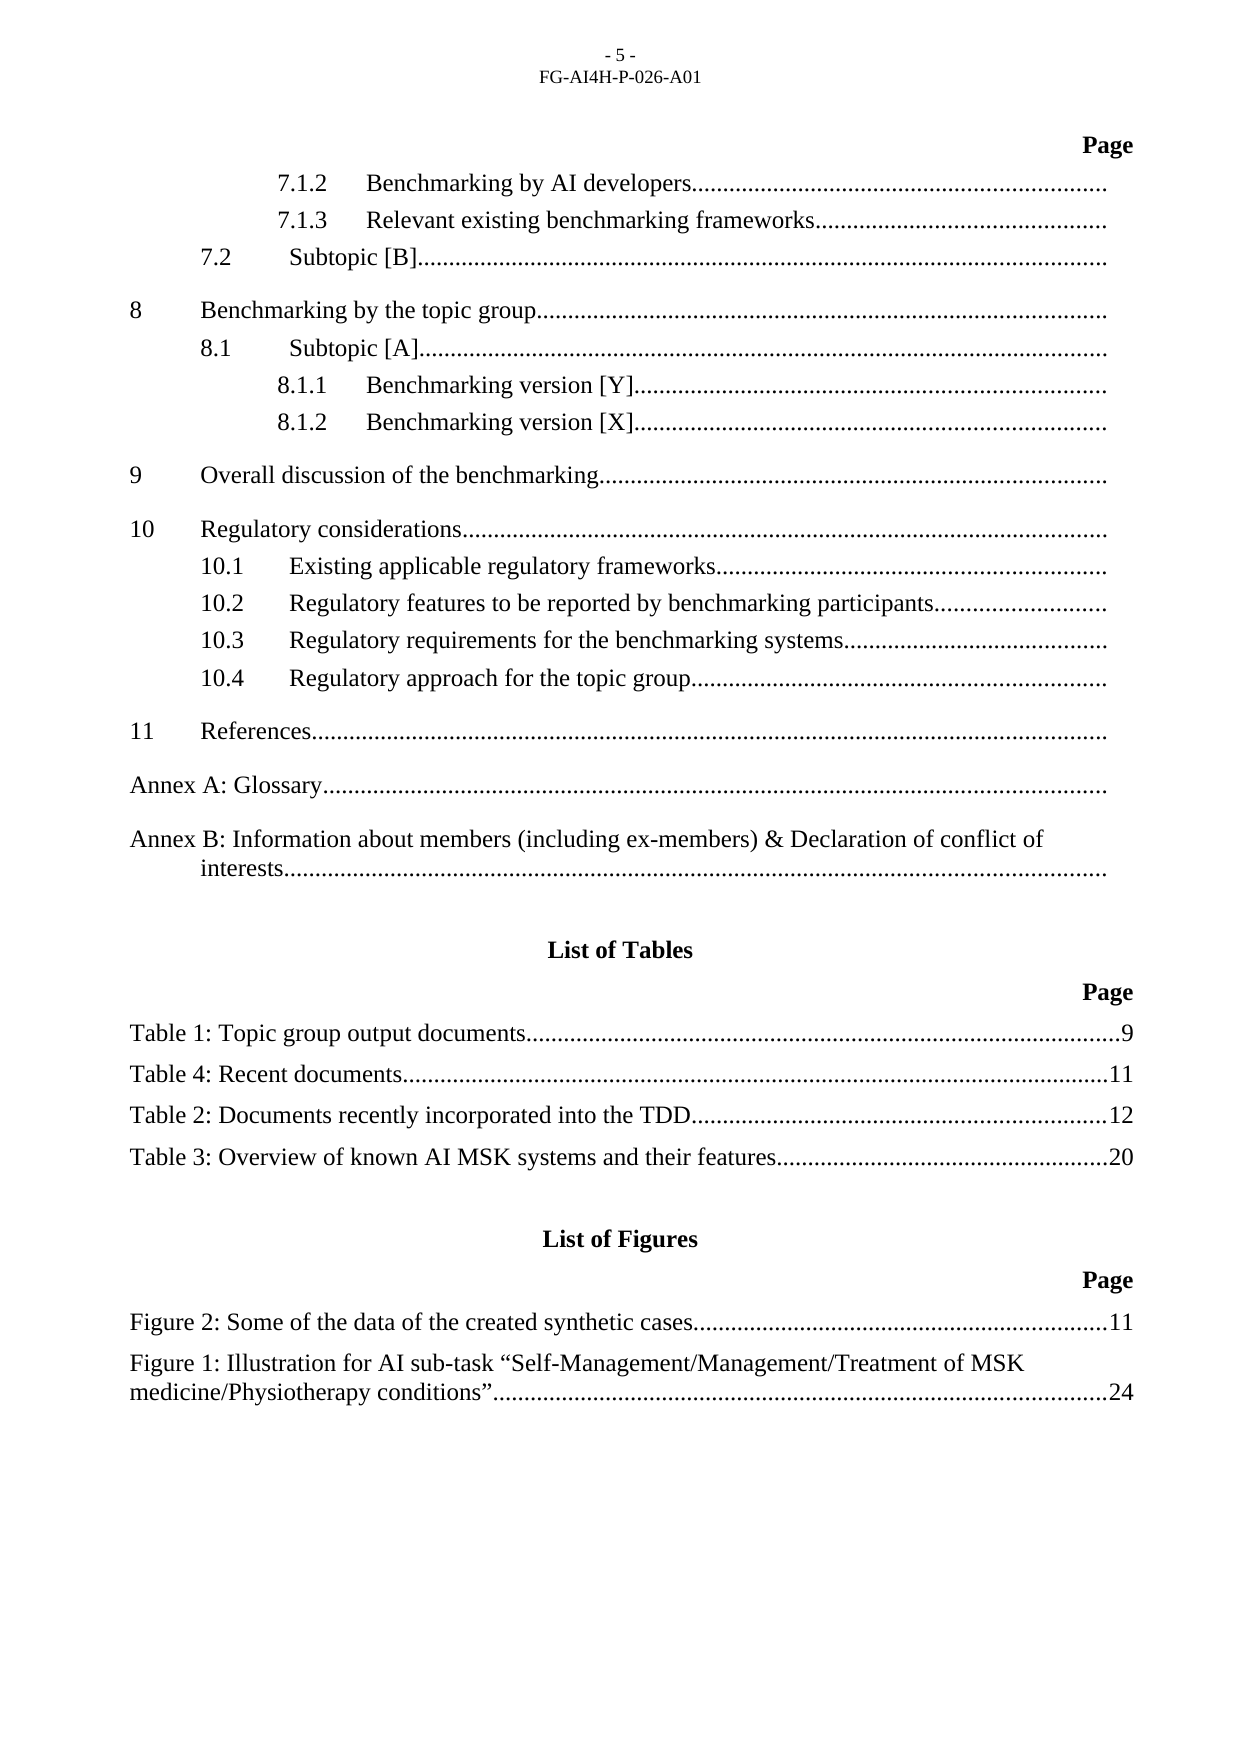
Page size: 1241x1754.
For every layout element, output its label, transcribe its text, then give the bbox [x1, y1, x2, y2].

text List of Tables [118, 935, 1122, 964]
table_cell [118, 159, 1148, 882]
table_cell Figure 2: Some of the data of the created synthetic cases. 11 Figure 1: Illustration for AI sub-task “Self-Management/Management/Treatment of MSK medicine/Physiotherapy conditions” 24 [118, 1294, 1148, 1406]
table_cell Table 1: Topic group output documents 9 Table 4: Recent documents 11 Table 2: Documents recently incorporated into the TDD 12 Table 3: Overview of known AI MSK systems and their features 20 [118, 1005, 1148, 1170]
table_header Page [118, 1253, 1148, 1294]
table_header Page [118, 118, 1148, 159]
table_header Page [118, 964, 1148, 1005]
text List of Figures [118, 1224, 1122, 1253]
